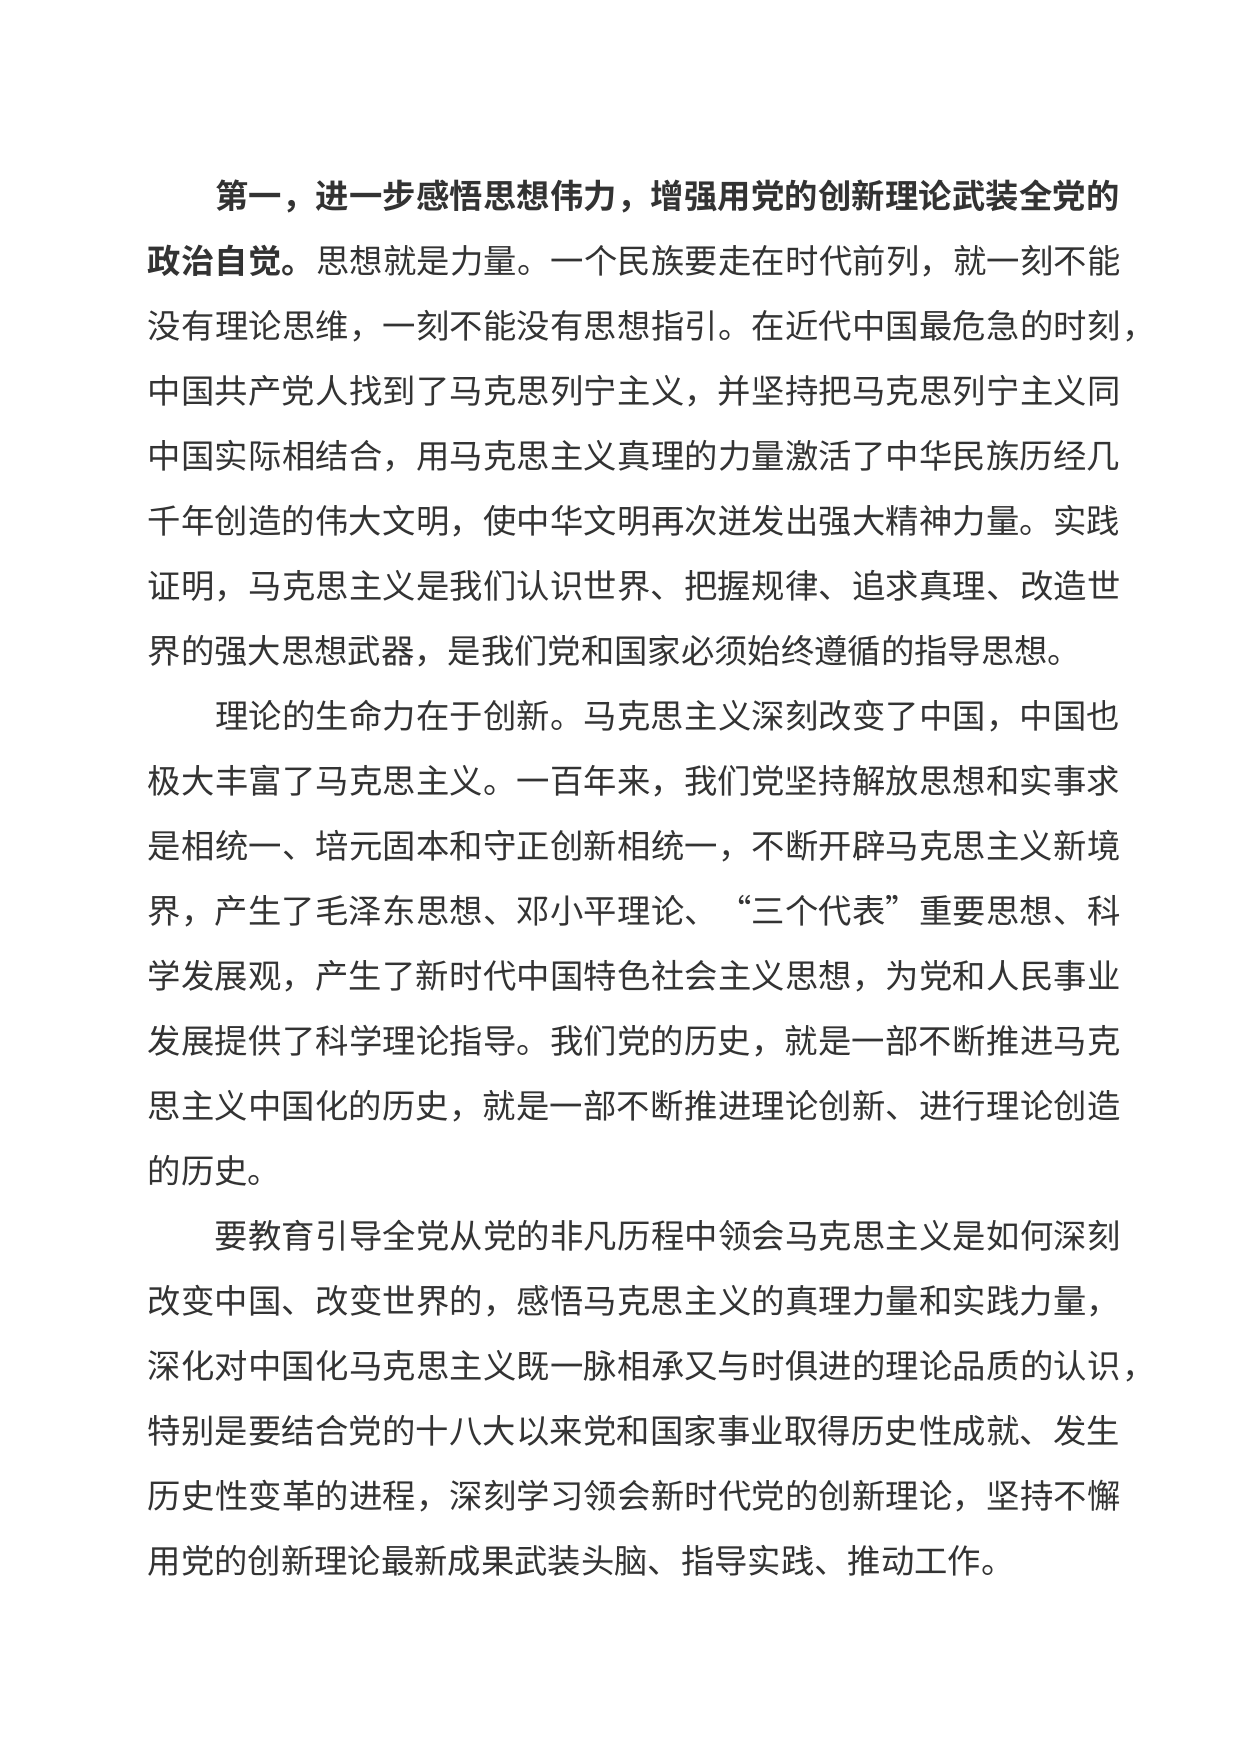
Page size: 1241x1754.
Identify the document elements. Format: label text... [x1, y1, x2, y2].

text 要教育引导全党从党的非凡历程中领会马克思主义是如何深刻改变中国、改变世界的，感悟马克思主义的真理力量和实践力量，深化对中国化马克思主义既一脉相承又与时俱进的理论品质的认识，特别是要结合党的十八大以来党和国家事业取得历史性成就、发生历史性变革的进程，深刻学习领会新时代党的创新理论，坚持不懈用党的创新理论最新成果武装头脑、指导实践、推动工作。 [148, 1202, 1122, 1592]
text 理论的生命力在于创新。马克思主义深刻改变了中国，中国也极大丰富了马克思主义。一百年来，我们党坚持解放思想和实事求是相统一、培元固本和守正创新相统一，不断开辟马克思主义新境界，产生了毛泽东思想、邓小平理论、“三个代表”重要思想、科学发展观，产生了新时代中国特色社会主义思想，为党和人民事业发展提供了科学理论指导。我们党的历史，就是一部不断推进马克思主义中国化的历史，就是一部不断推进理论创新、进行理论创造的历史。 [148, 682, 1122, 1202]
text 第一，进一步感悟思想伟力，增强用党的创新理论武装全党的政治自觉。思想就是力量。一个民族要走在时代前列，就一刻不能没有理论思维，一刻不能没有思想指引。在近代中国最危急的时刻，中国共产党人找到了马克思列宁主义，并坚持把马克思列宁主义同中国实际相结合，用马克思主义真理的力量激活了中华民族历经几千年创造的伟大文明，使中华文明再次迸发出强大精神力量。实践证明，马克思主义是我们认识世界、把握规律、追求真理、改造世界的强大思想武器，是我们党和国家必须始终遵循的指导思想。 [148, 162, 1122, 682]
